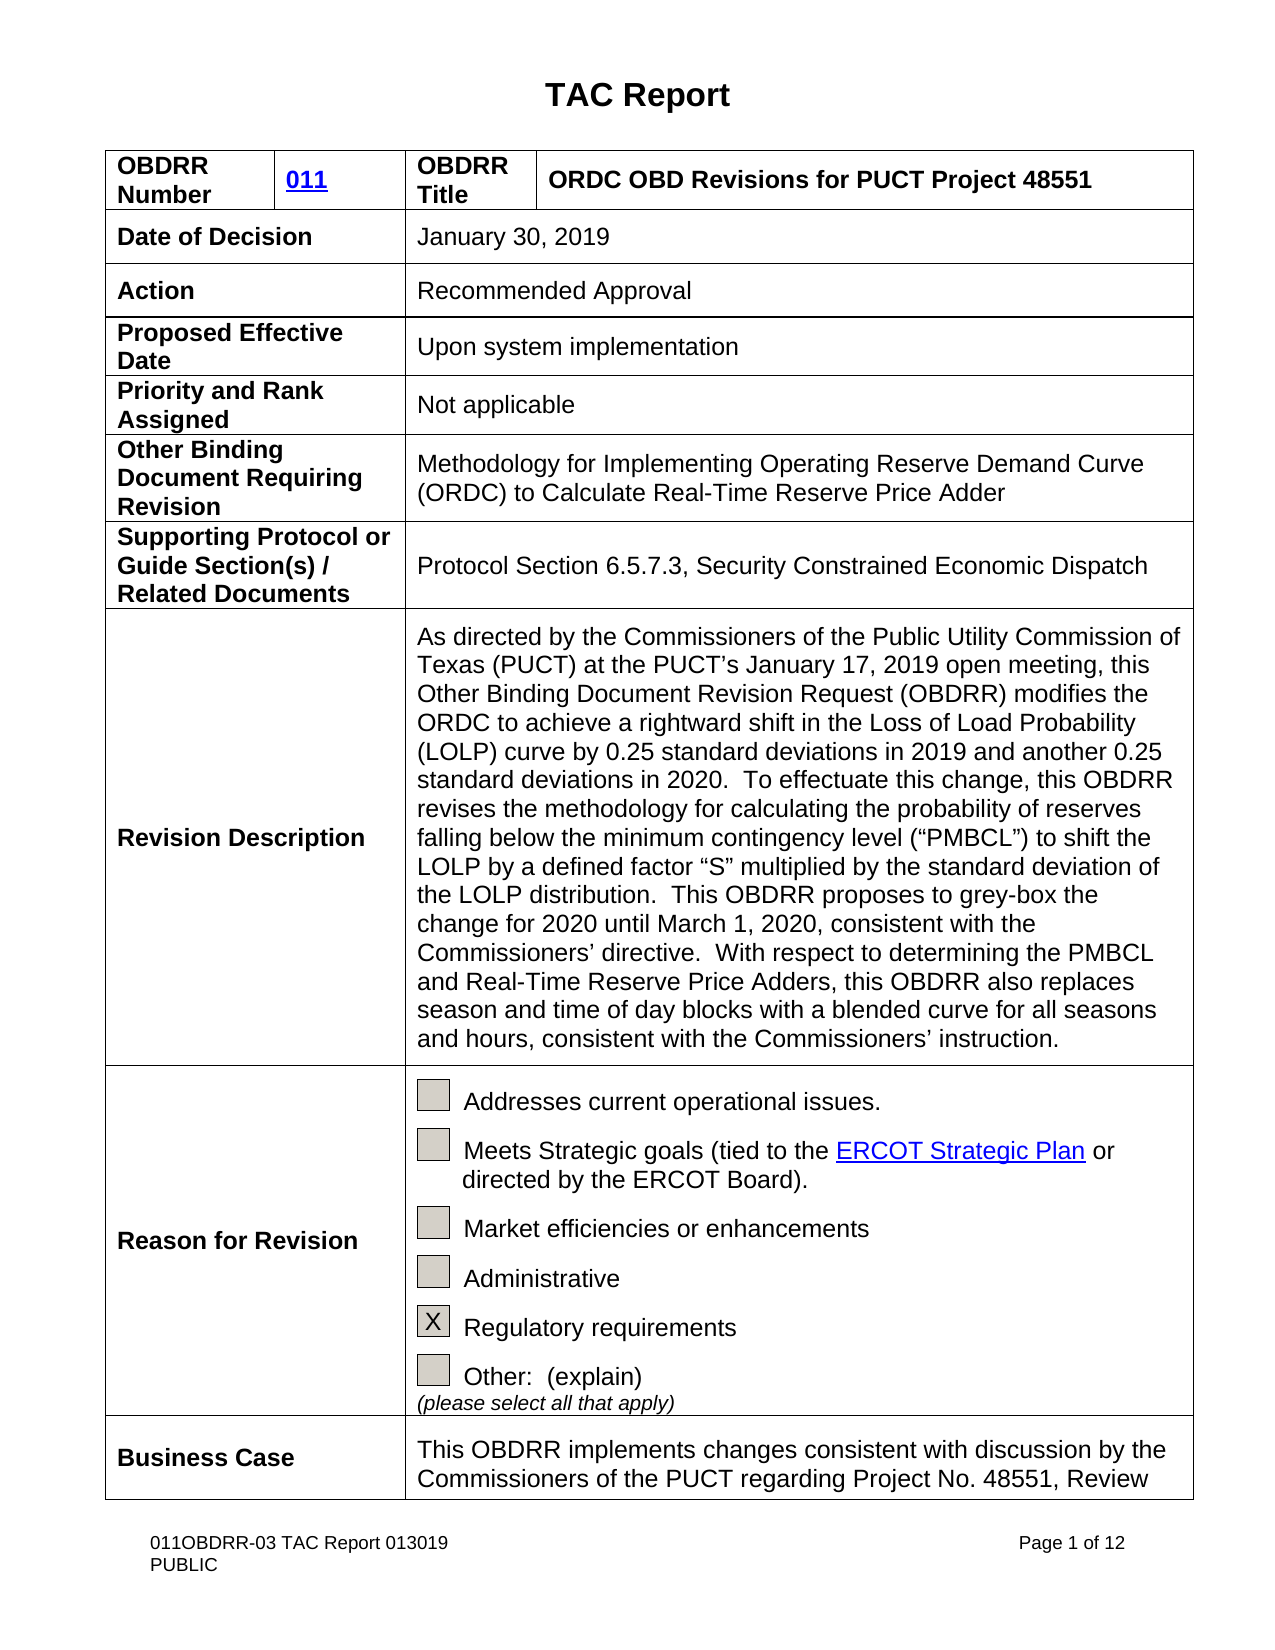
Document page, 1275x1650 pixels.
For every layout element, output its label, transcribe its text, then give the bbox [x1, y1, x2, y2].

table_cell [406, 1416, 1193, 1499]
table_cell Proposed Effective Date [106, 318, 405, 375]
table_cell Protocol Section 6.5.7.3, Security Constrained Economic Dispatch [406, 522, 1193, 608]
table_cell Methodology for Implementing Operating Reserve Demand Curve (ORDC) to Calculate Real-Time Reserve Price Adder [406, 435, 1193, 521]
table_cell Supporting Protocol or Guide Section(s) / Related Documents [106, 522, 405, 608]
table_cell Priority and Rank Assigned [106, 376, 405, 433]
table_cell Not applicable [406, 376, 1193, 433]
table_header OBDRR Number [106, 151, 274, 208]
table_cell Reason for Revision [106, 1066, 405, 1415]
table_header OBDRR Title [406, 151, 536, 208]
table_cell Business Case [106, 1416, 405, 1499]
table_cell Addresses current operational issues. Meets Strategic goals (tied to the ERCOT Strategic Plan or directed by the ERCOT Board). Market efficiencies or enhancements Administrative Regulatory requirements Other: (explain) (please select all that apply) [406, 1066, 1193, 1415]
table_header 011 [275, 151, 405, 208]
table_cell Other Binding Document Requiring Revision [106, 435, 405, 521]
table_cell Date of Decision [106, 210, 405, 262]
table_cell Recommended Approval [406, 264, 1193, 316]
table_header ORDC OBD Revisions for PUCT Project 48551 [537, 151, 1193, 208]
table_cell Action [106, 264, 405, 316]
table_cell January 30, 2019 [406, 210, 1193, 262]
table_cell Upon system implementation [406, 318, 1193, 375]
table_cell Revision Description [106, 609, 405, 1065]
table_cell As directed by the Commissioners of the Public Utility Commission of Texas (PUCT) at the PUCT’s January 17, 2019 open meeting, this Other Binding Document Revision Request (OBDRR) modifies the ORDC to achieve a rightward shift in the Loss of Load Probability (LOLP) curve by 0.25 standard deviations in 2019 and another 0.25 standard deviations in 2020. To effectuate this change, this OBDRR revises the methodology for calculating the probability of reserves falling below the minimum contingency level (“PMBCL”) to shift the LOLP by a defined factor “S” multiplied by the standard deviation of the LOLP distribution. This OBDRR proposes to grey-box the change for 2020 until March 1, 2020, consistent with the Commissioners’ directive. With respect to determining the PMBCL and Real-Time Reserve Price Adders, this OBDRR also replaces season and time of day blocks with a blended curve for all seasons and hours, consistent with the Commissioners’ instruction. [406, 609, 1193, 1065]
